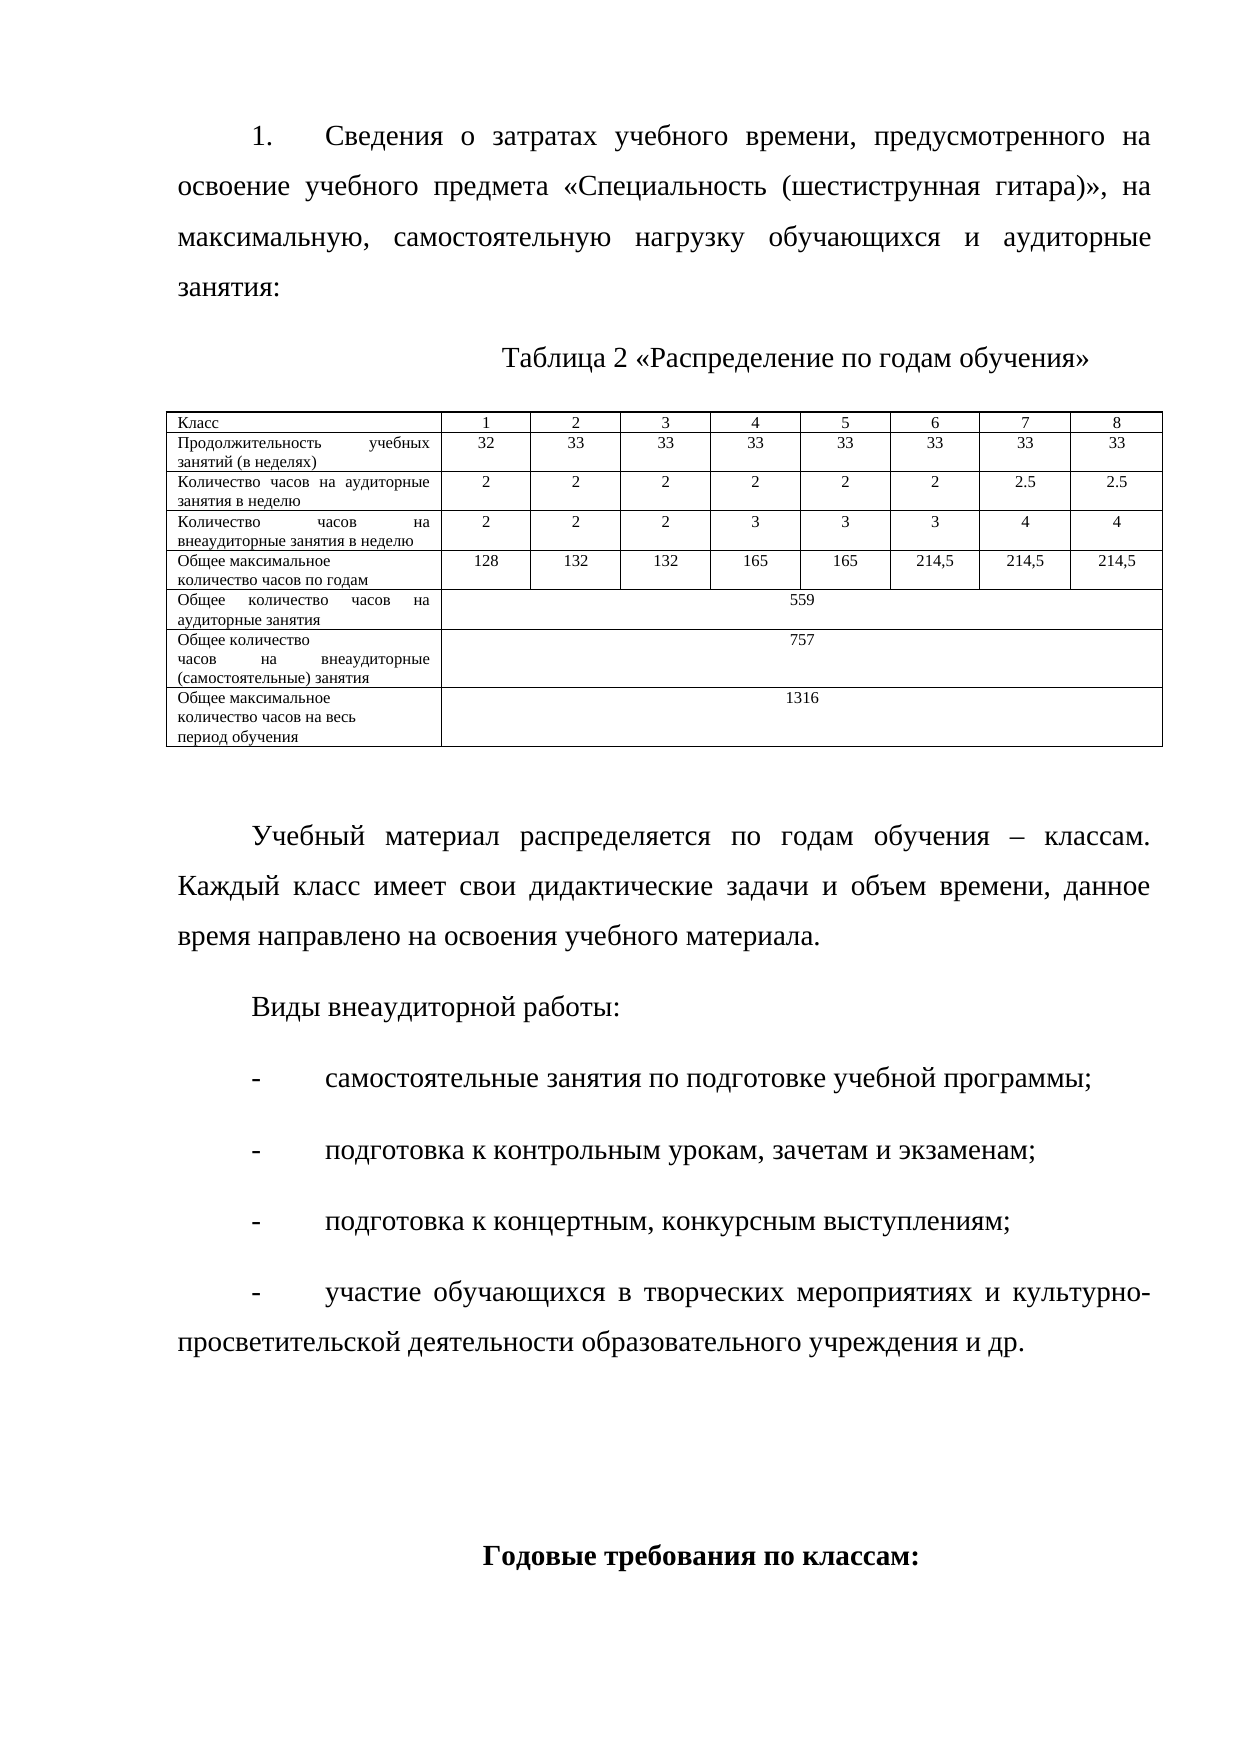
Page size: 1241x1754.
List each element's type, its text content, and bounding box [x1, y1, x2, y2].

table_header 3 [621, 413, 710, 432]
table_cell Количество часов на аудиторные занятия в неделю [167, 472, 441, 510]
table_header 5 [801, 413, 890, 432]
table_cell 32 [442, 433, 530, 471]
table_cell 2 [891, 472, 979, 510]
table_cell Общее максимальное количество часов по годам [167, 551, 441, 589]
table_header 8 [1071, 413, 1162, 432]
table_cell 214,5 [1071, 551, 1162, 589]
table_cell 214,5 [980, 551, 1070, 589]
table_cell 2.5 [980, 472, 1070, 510]
table_cell 3 [711, 511, 800, 550]
table_cell 128 [442, 551, 530, 589]
table_cell 33 [801, 433, 890, 471]
table_cell 2 [621, 472, 710, 510]
table_cell 2 [442, 472, 530, 510]
table_header 7 [980, 413, 1070, 432]
text - подготовка к контрольным урокам, зачетам и экзаменам; [177, 1132, 1152, 1165]
table_cell 2 [711, 472, 800, 510]
table_cell 33 [891, 433, 979, 471]
table_cell Общее максимальное количество часов на весь период обучения [167, 688, 441, 746]
table_cell Общее количество часов на аудиторные занятия [167, 590, 441, 628]
table_cell 132 [621, 551, 710, 589]
table_cell Продолжительность учебных занятий (в неделях) [167, 433, 441, 471]
table_cell 2 [621, 511, 710, 550]
text Таблица 2 «Распределение по годам обучения» [177, 340, 1152, 374]
table_cell 165 [801, 551, 890, 589]
text Годовые требования по классам: [177, 1538, 1152, 1571]
table_cell Количество часов на внеаудиторные занятия в неделю [167, 511, 441, 550]
table_cell Общее количество часов на внеаудиторные (самостоятельные) занятия [167, 630, 441, 687]
table_cell 214,5 [891, 551, 979, 589]
table_header 2 [531, 413, 620, 432]
table_cell 559 [442, 590, 1162, 628]
table_cell 4 [980, 511, 1070, 550]
table_cell 757 [442, 630, 1162, 687]
table_cell 2 [442, 511, 530, 550]
text Учебный материал распределяется по годам обучения – классам. Каждый класс имеет свои дидактические задачи и объем времени, данное время направлено на освоения учебного материала. [177, 818, 1152, 952]
table_cell 165 [711, 551, 800, 589]
table_cell 2 [531, 472, 620, 510]
table_header 4 [711, 413, 800, 432]
table_cell 2.5 [1071, 472, 1162, 510]
table_cell 33 [980, 433, 1070, 471]
table_cell 132 [531, 551, 620, 589]
text - участие обучающихся в творческих мероприятиях и культурно-просветительской деятельности образовательного учреждения и др. [177, 1274, 1152, 1358]
table_cell 2 [801, 472, 890, 510]
table_header 6 [891, 413, 979, 432]
table_cell 1316 [442, 688, 1162, 746]
table_cell 3 [801, 511, 890, 550]
table_cell 2 [531, 511, 620, 550]
table_cell 33 [531, 433, 620, 471]
table_cell 4 [1071, 511, 1162, 550]
table_cell 33 [1071, 433, 1162, 471]
table_cell 3 [891, 511, 979, 550]
text Виды внеаудиторной работы: [177, 989, 1152, 1023]
text 1. Сведения о затратах учебного времени, предусмотренного на освоение учебного предмета «Специальность (шестиструнная гитара)», на максимальную, самостоятельную нагрузку обучающихся и аудиторные занятия: [177, 118, 1152, 303]
table_header 1 [442, 413, 530, 432]
table_cell 33 [711, 433, 800, 471]
text - подготовка к концертным, конкурсным выступлениям; [177, 1203, 1152, 1236]
text - самостоятельные занятия по подготовке учебной программы; [177, 1061, 1152, 1094]
table_cell 33 [621, 433, 710, 471]
table_header Класс [167, 413, 441, 432]
